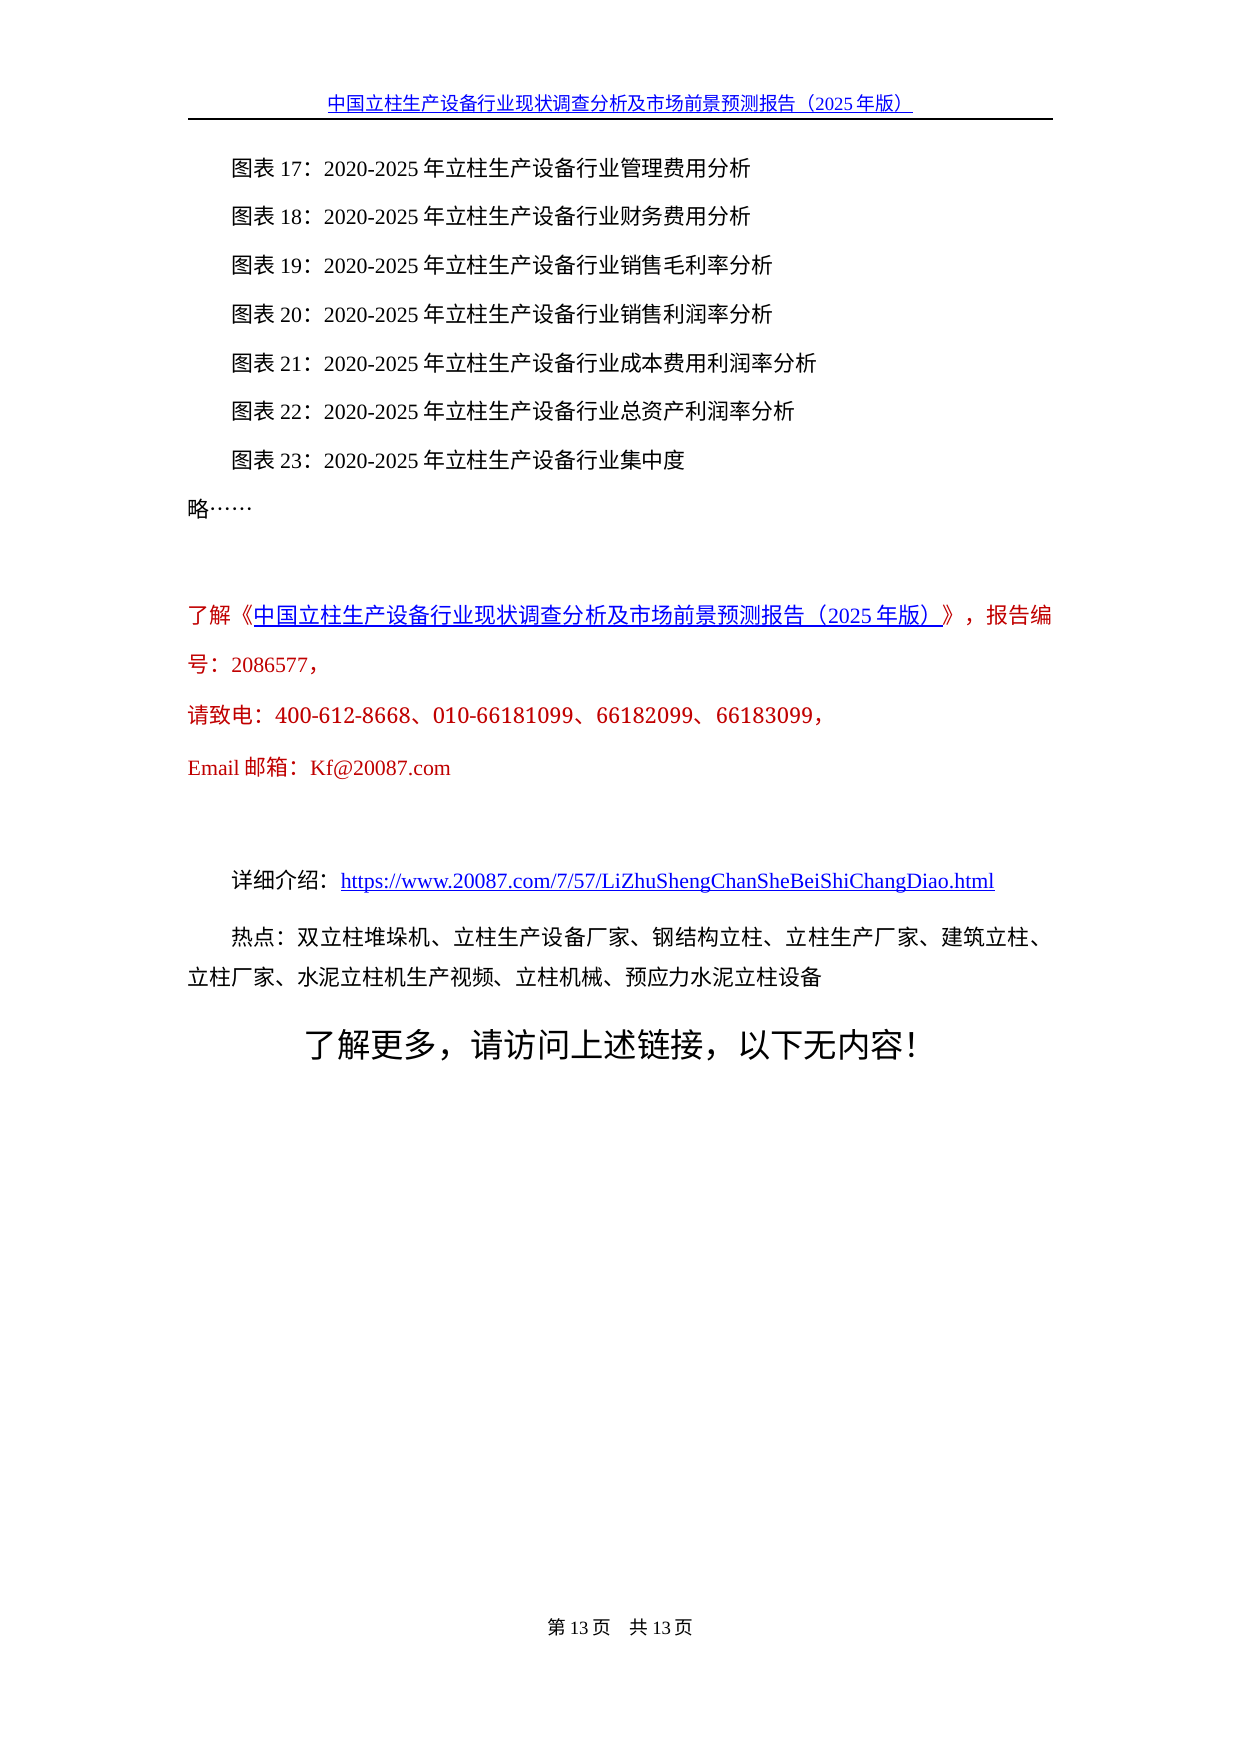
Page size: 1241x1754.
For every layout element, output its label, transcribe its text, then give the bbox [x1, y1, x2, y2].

text Email邮箱：Kf@20087.com [187, 750, 1053, 782]
text 详细介绍：https://www.20087.com/7/57/LiZhuShengChanSheBeiShiChangDiao.html [187, 863, 1053, 895]
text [187, 150, 1053, 524]
text 热点：双立柱堆垛机、立柱生产设备厂家、钢结构立柱、立柱生产厂家、建筑立柱、立柱厂家、水泥立柱机生产视频、立柱机械、预应力水泥立柱设备 [187, 919, 1053, 992]
text 了解《中国立柱生产设备行业现状调查分析及市场前景预测报告（2025年版）》，报告编号：2086577， [187, 598, 1053, 679]
title 了解更多，请访问上述链接，以下无内容！ [187, 1010, 1053, 1075]
text 请致电：400-612-8668、010-66181099、66182099、66183099， [187, 698, 1053, 731]
